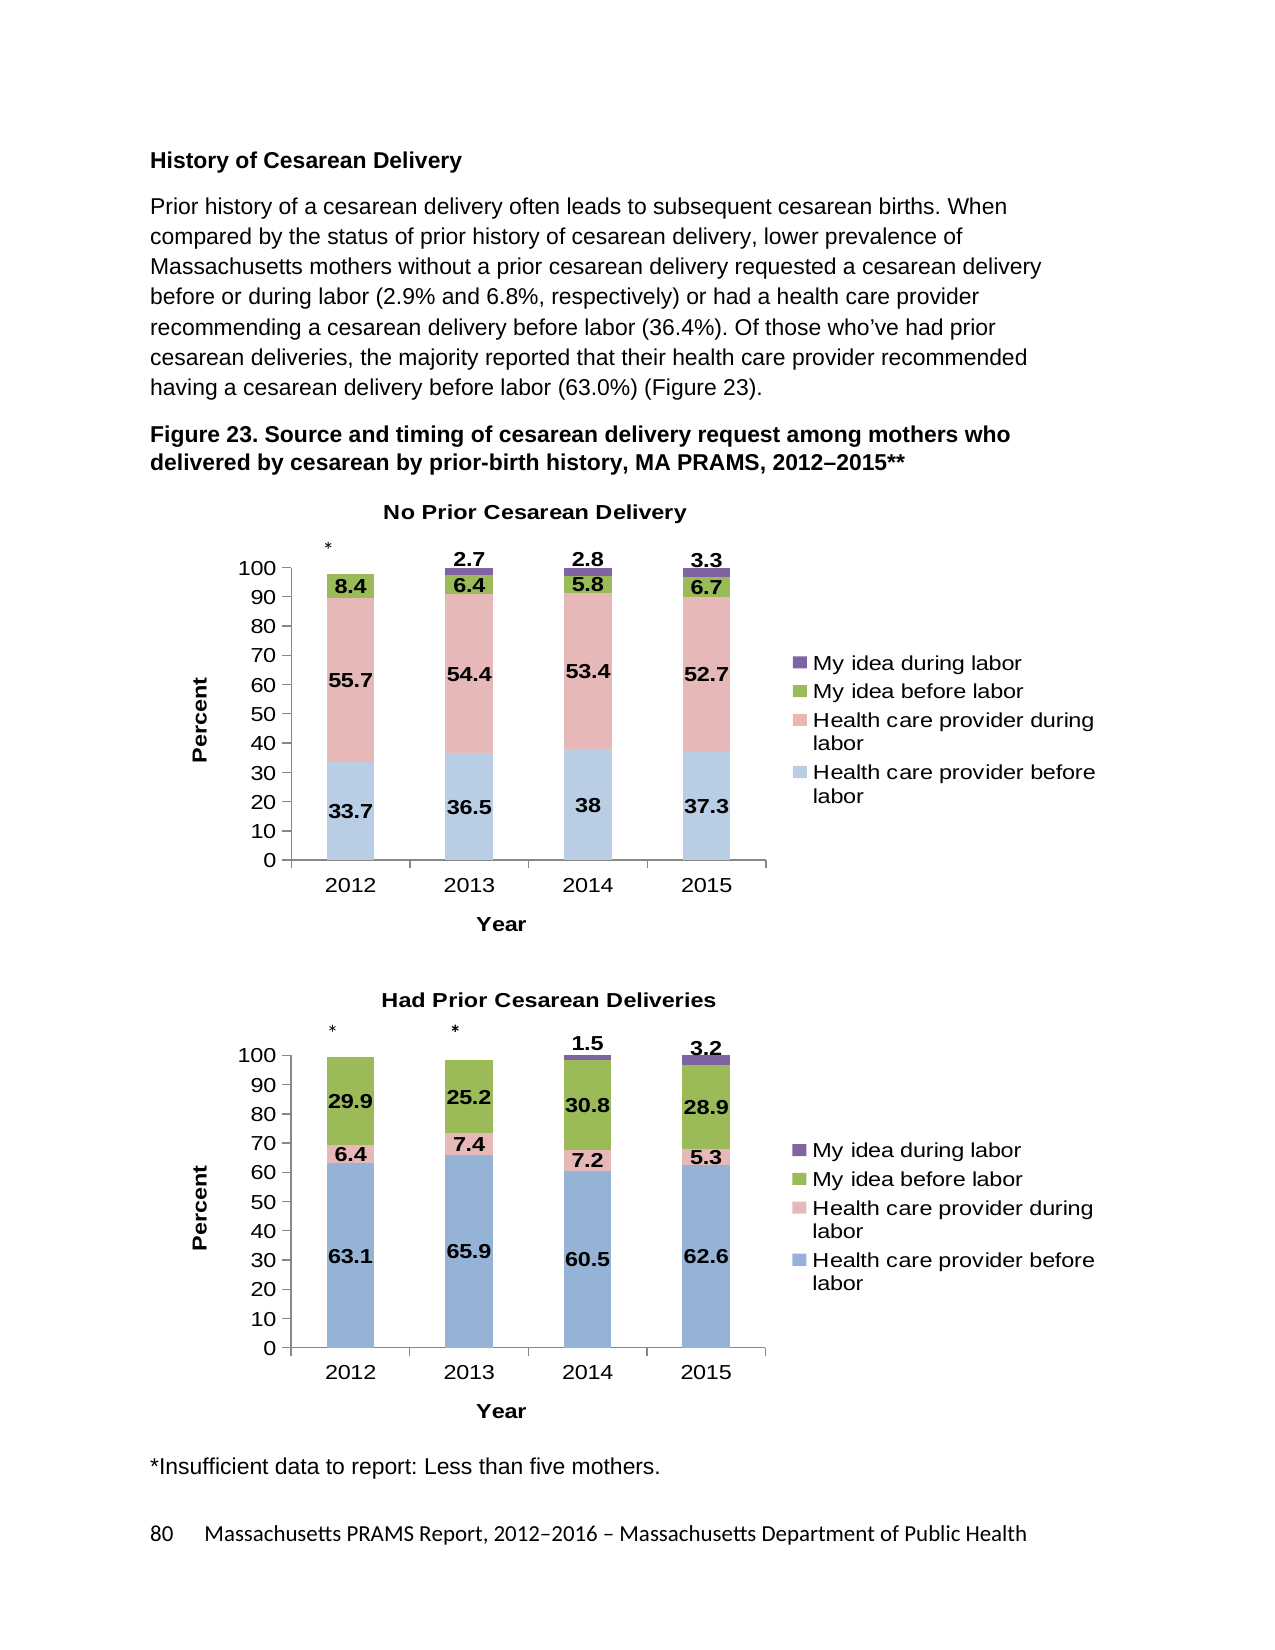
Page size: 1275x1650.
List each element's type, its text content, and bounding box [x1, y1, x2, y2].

title Prior history of a cesarean delivery often leads to subsequent cesarean births. When compared by the status of prior history of cesarean delivery, lower prevalence of Massachusetts mothers without a prior cesarean delivery requested a cesarean delivery before or during labor (2.9% and 6.8%, respectively) or had a health care provider recommending a cesarean delivery before labor (36.4%). Of those who’ve had prior cesarean deliveries, the majority reported that their health care provider recommended having a cesarean delivery before labor (63.0%) (Figure 23). [150, 193, 1050, 400]
title Figure 23. Source and timing of cesarean delivery request among mothers who delivered by cesarean by prior-birth history, MA PRAMS, 2012–2015** [150, 421, 1050, 476]
title *Insufficient data to report: Less than five mothers. [150, 1451, 1050, 1479]
title History of Cesarean Delivery [150, 147, 1050, 174]
